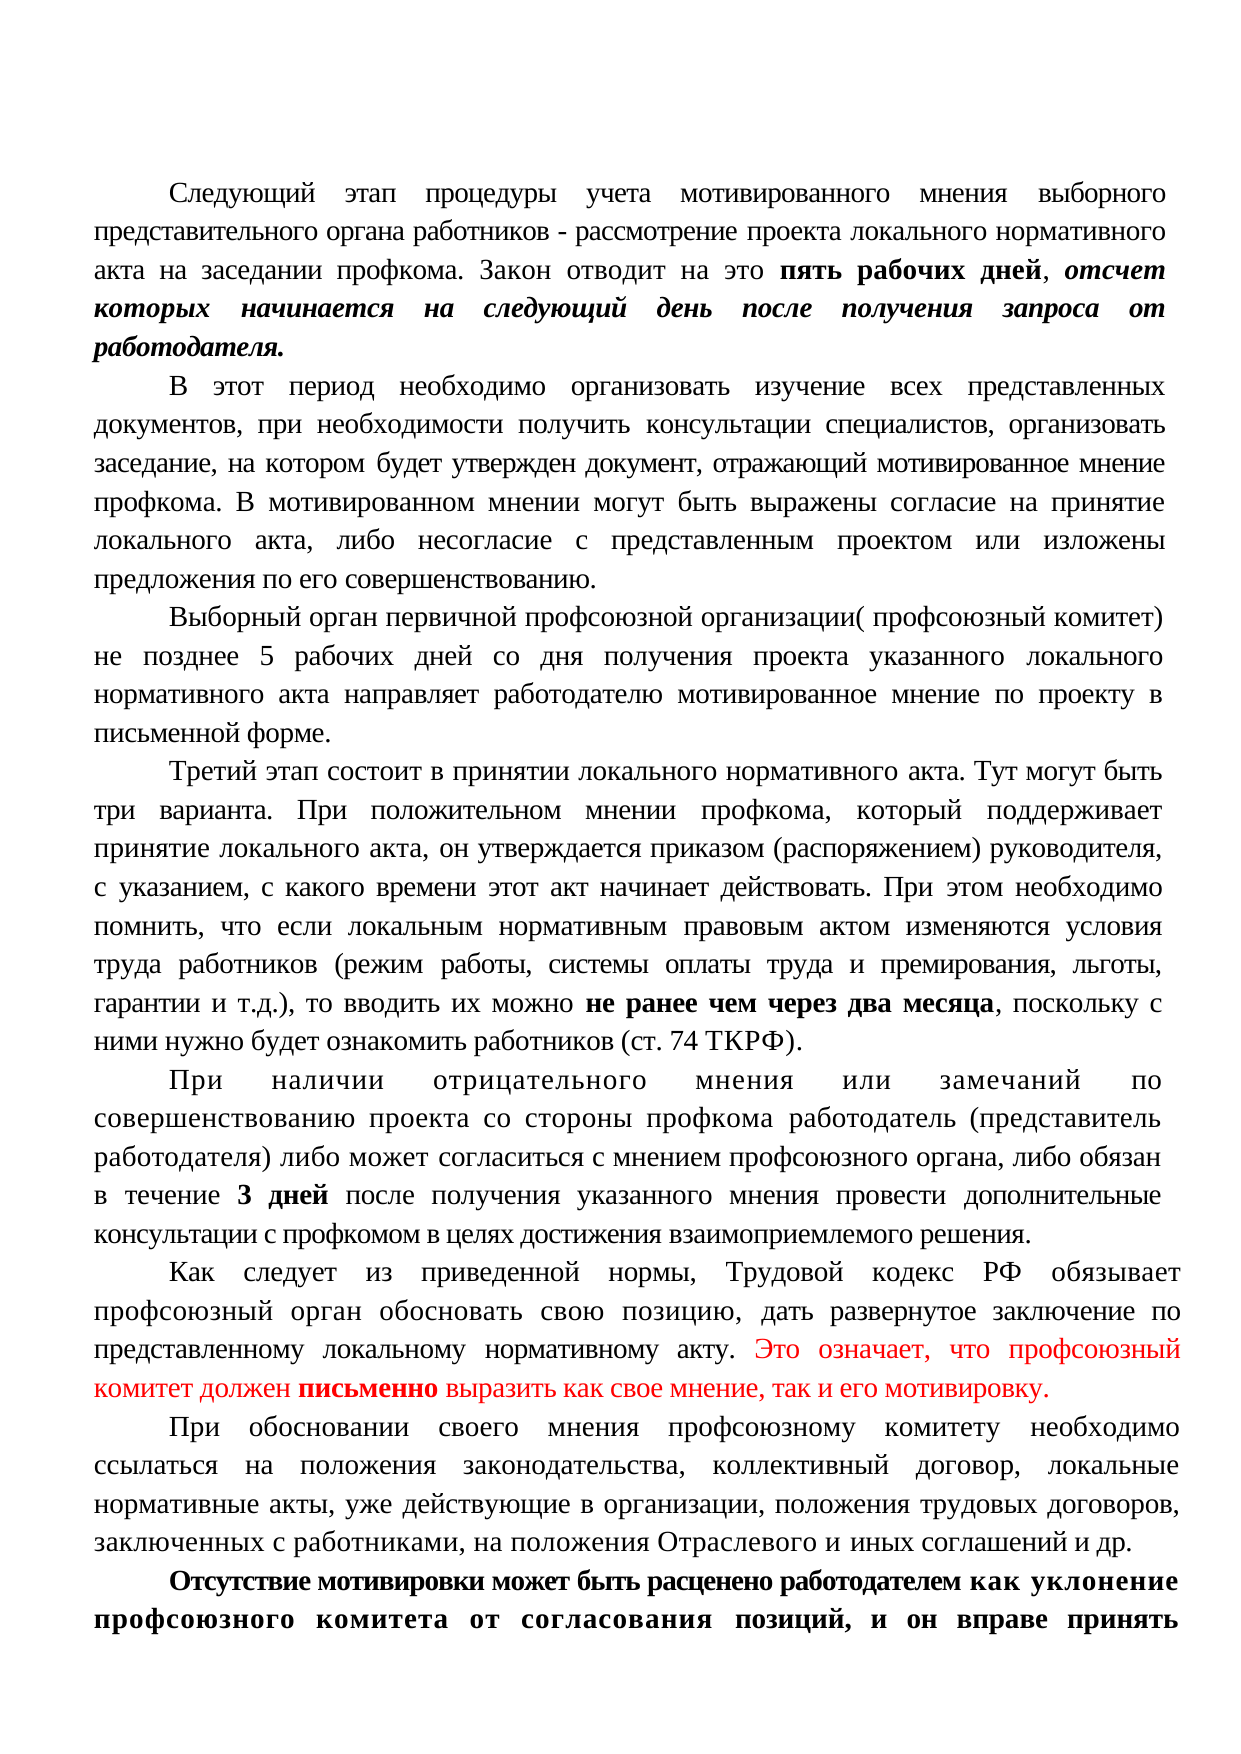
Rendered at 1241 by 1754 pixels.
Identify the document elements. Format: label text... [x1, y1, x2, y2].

text Третий этап состоит в принятии локального нормативного акта. Тут могут быть три варианта. При положительном мнении профкома, который поддерживает принятие локального акта, он утверждается приказом (распоряжением) руководителя, с указанием, с какого времени этот акт начинает действовать. При этом необходимо помнить, что если локальным нормативным правовым актом изменяются условия труда работников (режим работы, системы оплаты труда и премирования, льготы, гарантии и т.д.), то вводить их можно не ранее чем через два месяца, поскольку с ними нужно будет ознакомить работников (ст. 74 ТКРФ). [94, 753, 1163, 1057]
text Как следует из приведенной нормы, Трудовой кодекс РФ обязывает профсоюзный орган обосновать свою позицию, дать развернутое заключение по представленному локальному нормативному акту. Это означает, что профсоюзный комитет должен письменно выразить как свое мнение, так и его мотивировку. [94, 1254, 1181, 1404]
text При наличии отрицательного мнения или замечаний по совершенствованию проекта со стороны профкома работодатель (представитель работодателя) либо может согласиться с мнением профсоюзного органа, либо обязан в течение 3 дней после получения указанного мнения провести дополнительные консультации с профкомом в целях достижения взаимоприемлемого решения. [94, 1062, 1162, 1249]
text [94, 1563, 1179, 1635]
text При обосновании своего мнения профсоюзному комитету необходимо ссылаться на положения законодательства, коллективный договор, локальные нормативные акты, уже действующие в организации, положения трудовых договоров, заключенных с работниками, на положения Отраслевого и иных соглашений и др. [94, 1409, 1180, 1558]
text В этот период необходимо организовать изучение всех представленных документов, при необходимости получить консультации специалистов, организовать заседание, на котором будет утвержден документ, отражающий мотивированное мнение профкома. В мотивированном мнении могут быть выражены согласие на принятие локального акта, либо несогласие с представленным проектом или изложены предложения по его совершенствованию. [94, 368, 1166, 594]
text Выборный орган первичной профсоюзной организации( профсоюзный комитет) не позднее 5 рабочих дней со дня получения проекта указанного локального нормативного акта направляет работодателю мотивированное мнение по проекту в письменной форме. [94, 599, 1163, 748]
text Следующий этап процедуры учета мотивированного мнения выборного представительного органа работников - рассмотрение проекта локального нормативного акта на заседании профкома. Закон отводит на это пять рабочих дней, отсчет которых начинается на следующий день после получения запроса от работодателя. [94, 175, 1166, 363]
